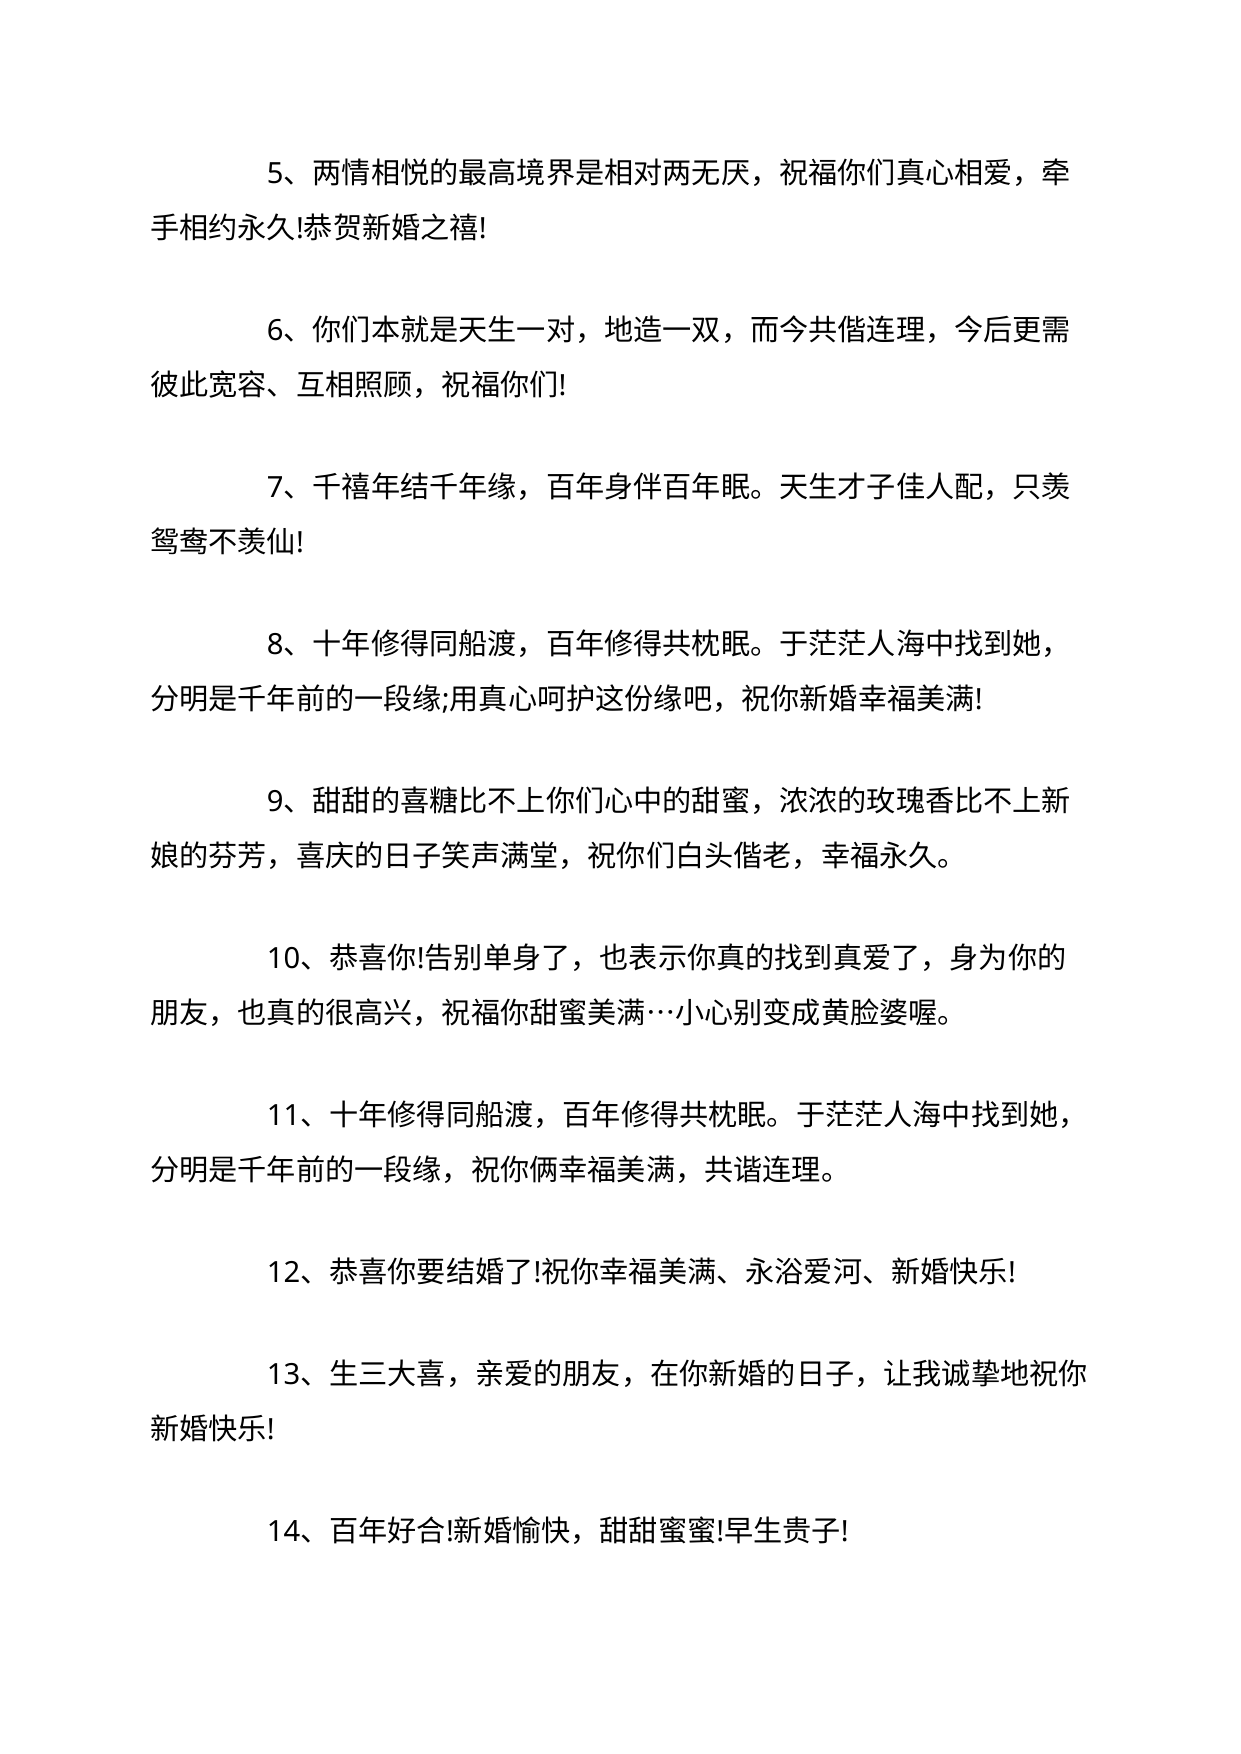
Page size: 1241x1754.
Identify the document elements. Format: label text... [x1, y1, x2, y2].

text 11、十年修得同船渡，百年修得共枕眠。于茫茫人海中找到她，分明是千年前的一段缘，祝你俩幸福美满，共谐连理。 [150, 1091, 1090, 1189]
text 12、恭喜你要结婚了!祝你幸福美满、永浴爱河、新婚快乐! [150, 1248, 1090, 1291]
text 7、千禧年结千年缘，百年身伴百年眠。天生才子佳人配，只羡鸳鸯不羡仙! [150, 464, 1090, 561]
text 5、两情相悦的最高境界是相对两无厌，祝福你们真心相爱，牵手相约永久!恭贺新婚之禧! [150, 150, 1090, 247]
text 6、你们本就是天生一对，地造一双，而今共偕连理，今后更需彼此宽容、互相照顾，祝福你们! [150, 307, 1090, 404]
text 10、恭喜你!告别单身了，也表示你真的找到真爱了，身为你的朋友，也真的很高兴，祝福你甜蜜美满…小心别变成黄脸婆喔。 [150, 935, 1090, 1032]
text 14、百年好合!新婚愉快，甜甜蜜蜜!早生贵子! [150, 1507, 1090, 1549]
text 9、甜甜的喜糖比不上你们心中的甜蜜，浓浓的玫瑰香比不上新娘的芬芳，喜庆的日子笑声满堂，祝你们白头偕老，幸福永久。 [150, 778, 1090, 875]
text 13、生三大喜，亲爱的朋友，在你新婚的日子，让我诚挚地祝你新婚快乐! [150, 1350, 1090, 1448]
text 8、十年修得同船渡，百年修得共枕眠。于茫茫人海中找到她，分明是千年前的一段缘;用真心呵护这份缘吧，祝你新婚幸福美满! [150, 621, 1090, 718]
